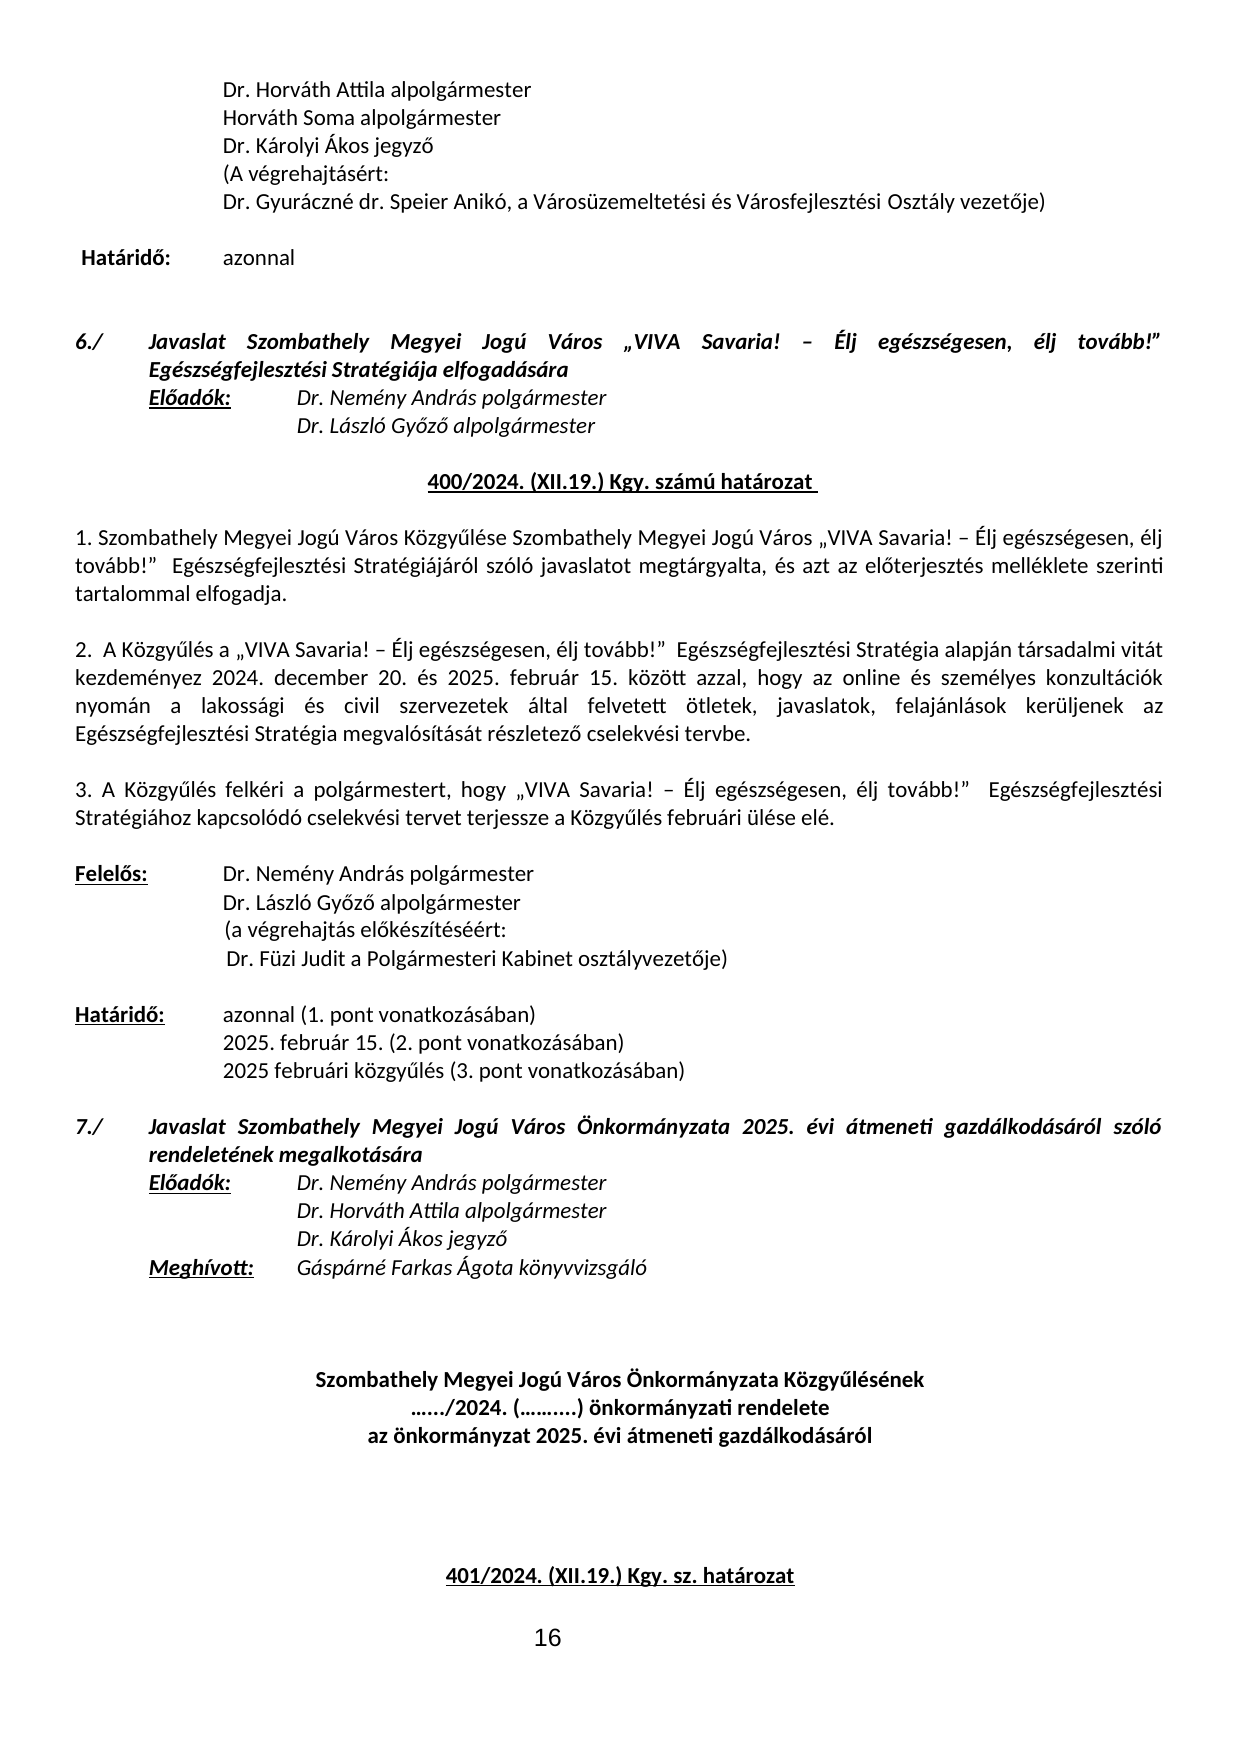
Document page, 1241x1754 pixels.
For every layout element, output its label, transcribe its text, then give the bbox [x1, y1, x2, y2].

text Határidő: azonnal [81, 243, 1165, 271]
text 2025. február 15. (2. pont vonatkozásában) [75, 1028, 1165, 1056]
text Szombathely Megyei Jogú Város Önkormányzata Közgyűlésének [75, 1365, 1165, 1393]
text Meghívott: Gáspárné Farkas Ágota könyvvizsgáló [148, 1253, 1165, 1281]
text Horváth Soma alpolgármester [81, 103, 1165, 131]
text 7./ Javaslat Szombathely Megyei Jogú Város Önkormányzata 2025. évi átmeneti gazdálkodásáról szóló rendeletének megalkotására [75, 1112, 1165, 1168]
text Dr. Horváth Attila alpolgármester [81, 75, 1165, 103]
text Dr. Károlyi Ákos jegyző [148, 1224, 1165, 1253]
text Dr. Gyuráczné dr. Speier Anikó, a Városüzemeltetési és Városfejlesztési Osztály vezetője) [81, 187, 1165, 215]
text 6./ Javaslat Szombathely Megyei Jogú Város „VIVA Savaria! – Élj egészségesen, élj tovább!” Egészségfejlesztési Stratégiája elfogadására [75, 327, 1165, 383]
text Dr. László Győző alpolgármester [148, 411, 1165, 439]
text 3. A Közgyűlés felkéri a polgármestert, hogy „VIVA Savaria! – Élj egészségesen, élj tovább!” Egészségfejlesztési Stratégiához kapcsolódó cselekvési tervet terjessze a Közgyűlés februári ülése elé. [75, 776, 1165, 832]
text (a végrehajtás előkészítéséért: [75, 916, 1165, 944]
text Előadók: Dr. Nemény András polgármester [148, 383, 1165, 411]
text Dr. Horváth Attila alpolgármester [148, 1197, 1165, 1224]
text 2. A Közgyűlés a „VIVA Savaria! – Élj egészségesen, élj tovább!” Egészségfejlesztési Stratégia alapján társadalmi vitát kezdeményez 2024. december 20. és 2025. február 15. között azzal, hogy az online és személyes konzultációk nyomán a lakossági és civil szervezetek által felvetett ötletek, javaslatok, felajánlások kerüljenek az Egészségfejlesztési Stratégia megvalósítását részletező cselekvési tervbe. [75, 635, 1165, 747]
text Dr. Károlyi Ákos jegyző [81, 131, 1165, 159]
text ….../2024. (……....) önkormányzati rendelete [75, 1393, 1165, 1421]
text 2025 februári közgyűlés (3. pont vonatkozásában) [75, 1056, 1165, 1084]
text (A végrehajtásért: [81, 159, 1165, 187]
text az önkormányzat 2025. évi átmeneti gazdálkodásáról [75, 1421, 1165, 1449]
text Dr. Füzi Judit a Polgármesteri Kabinet osztályvezetője) [75, 944, 1165, 972]
text 400/2024. (XII.19.) Kgy. számú határozat [75, 467, 1165, 495]
text Dr. László Győző alpolgármester [75, 888, 1165, 916]
text 401/2024. (XII.19.) Kgy. sz. határozat [75, 1561, 1165, 1589]
text Előadók: Dr. Nemény András polgármester [148, 1168, 1165, 1197]
text 1. Szombathely Megyei Jogú Város Közgyűlése Szombathely Megyei Jogú Város „VIVA Savaria! – Élj egészségesen, élj tovább!” Egészségfejlesztési Stratégiájáról szóló javaslatot megtárgyalta, és azt az előterjesztés melléklete szerinti tartalommal elfogadja. [75, 523, 1165, 607]
text Felelős: Dr. Nemény András polgármester [75, 859, 1165, 888]
text Határidő: azonnal (1. pont vonatkozásában) [75, 1000, 1165, 1028]
